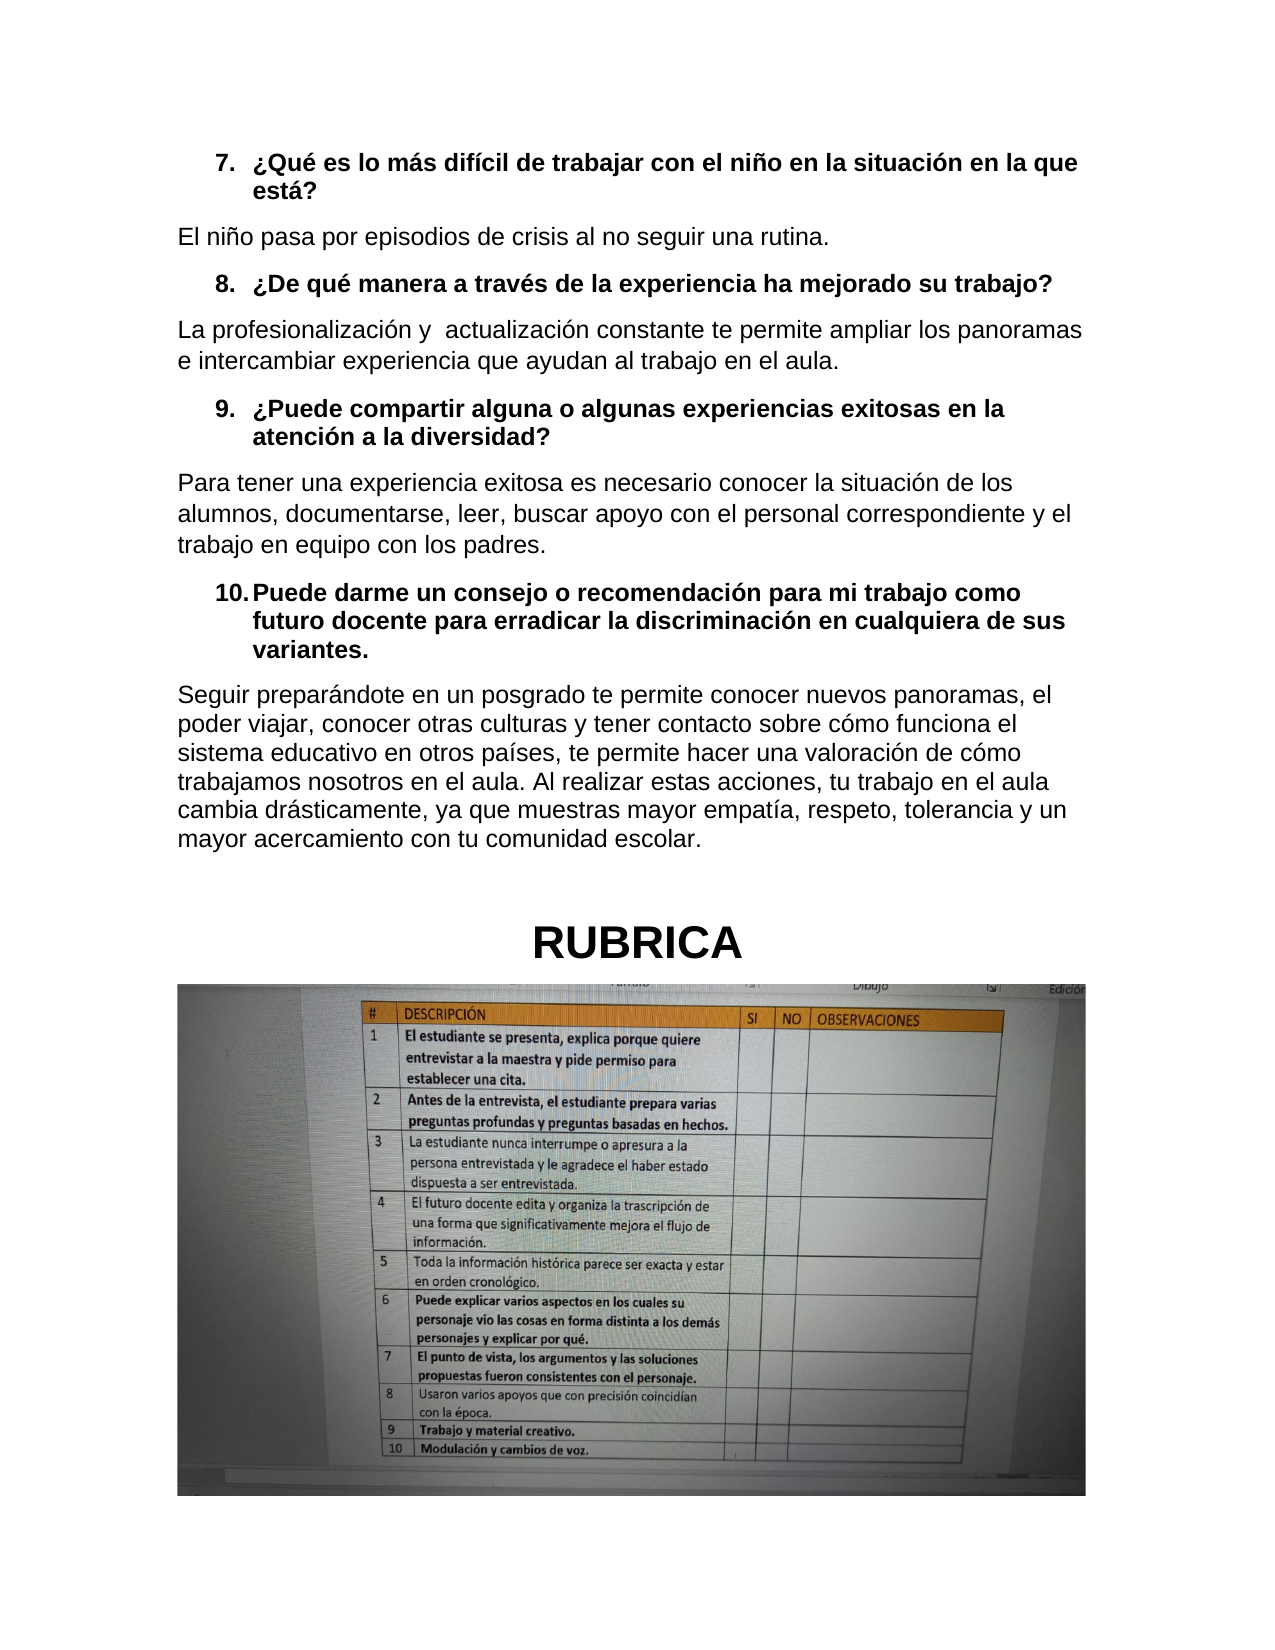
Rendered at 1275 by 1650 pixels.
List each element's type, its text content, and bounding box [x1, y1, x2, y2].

text Para tener una experiencia exitosa es necesario conocer la situación de los alumnos, documentarse, leer, buscar apoyo con el personal correspondiente y el trabajo en equipo con los padres. [177, 468, 1098, 559]
picture [177, 984, 1086, 1496]
text Seguir preparándote en un posgrado te permite conocer nuevos panoramas, el poder viajar, conocer otras culturas y tener contacto sobre cómo funciona el sistema educativo en otros países, te permite hacer una valoración de cómo trabajamos nosotros en el aula. Al realizar estas acciones, tu trabajo en el aula cambia drásticamente, ya que muestras mayor empatía, respeto, tolerancia y un mayor acercamiento con tu comunidad escolar. [177, 681, 1098, 853]
list Puede darme un consejo o recomendación para mi trabajo como futuro docente para erradicar la discriminación en cualquiera de sus variantes. [215, 578, 1098, 664]
text RUBRICA [177, 915, 1098, 968]
list ¿Puede compartir alguna o algunas experiencias exitosas en la atención a la diversidad? [215, 394, 1098, 451]
text El niño pasa por episodios de crisis al no seguir una rutina. [177, 222, 1098, 251]
list ¿Qué es lo más difícil de trabajar con el niño en la situación en la que está? [215, 148, 1098, 205]
list ¿De qué manera a través de la experiencia ha mejorado su trabajo? [215, 269, 1098, 298]
text La profesionalización y actualización constante te permite ampliar los panoramas e intercambiar experiencia que ayudan al trabajo en el aula. [177, 315, 1098, 375]
